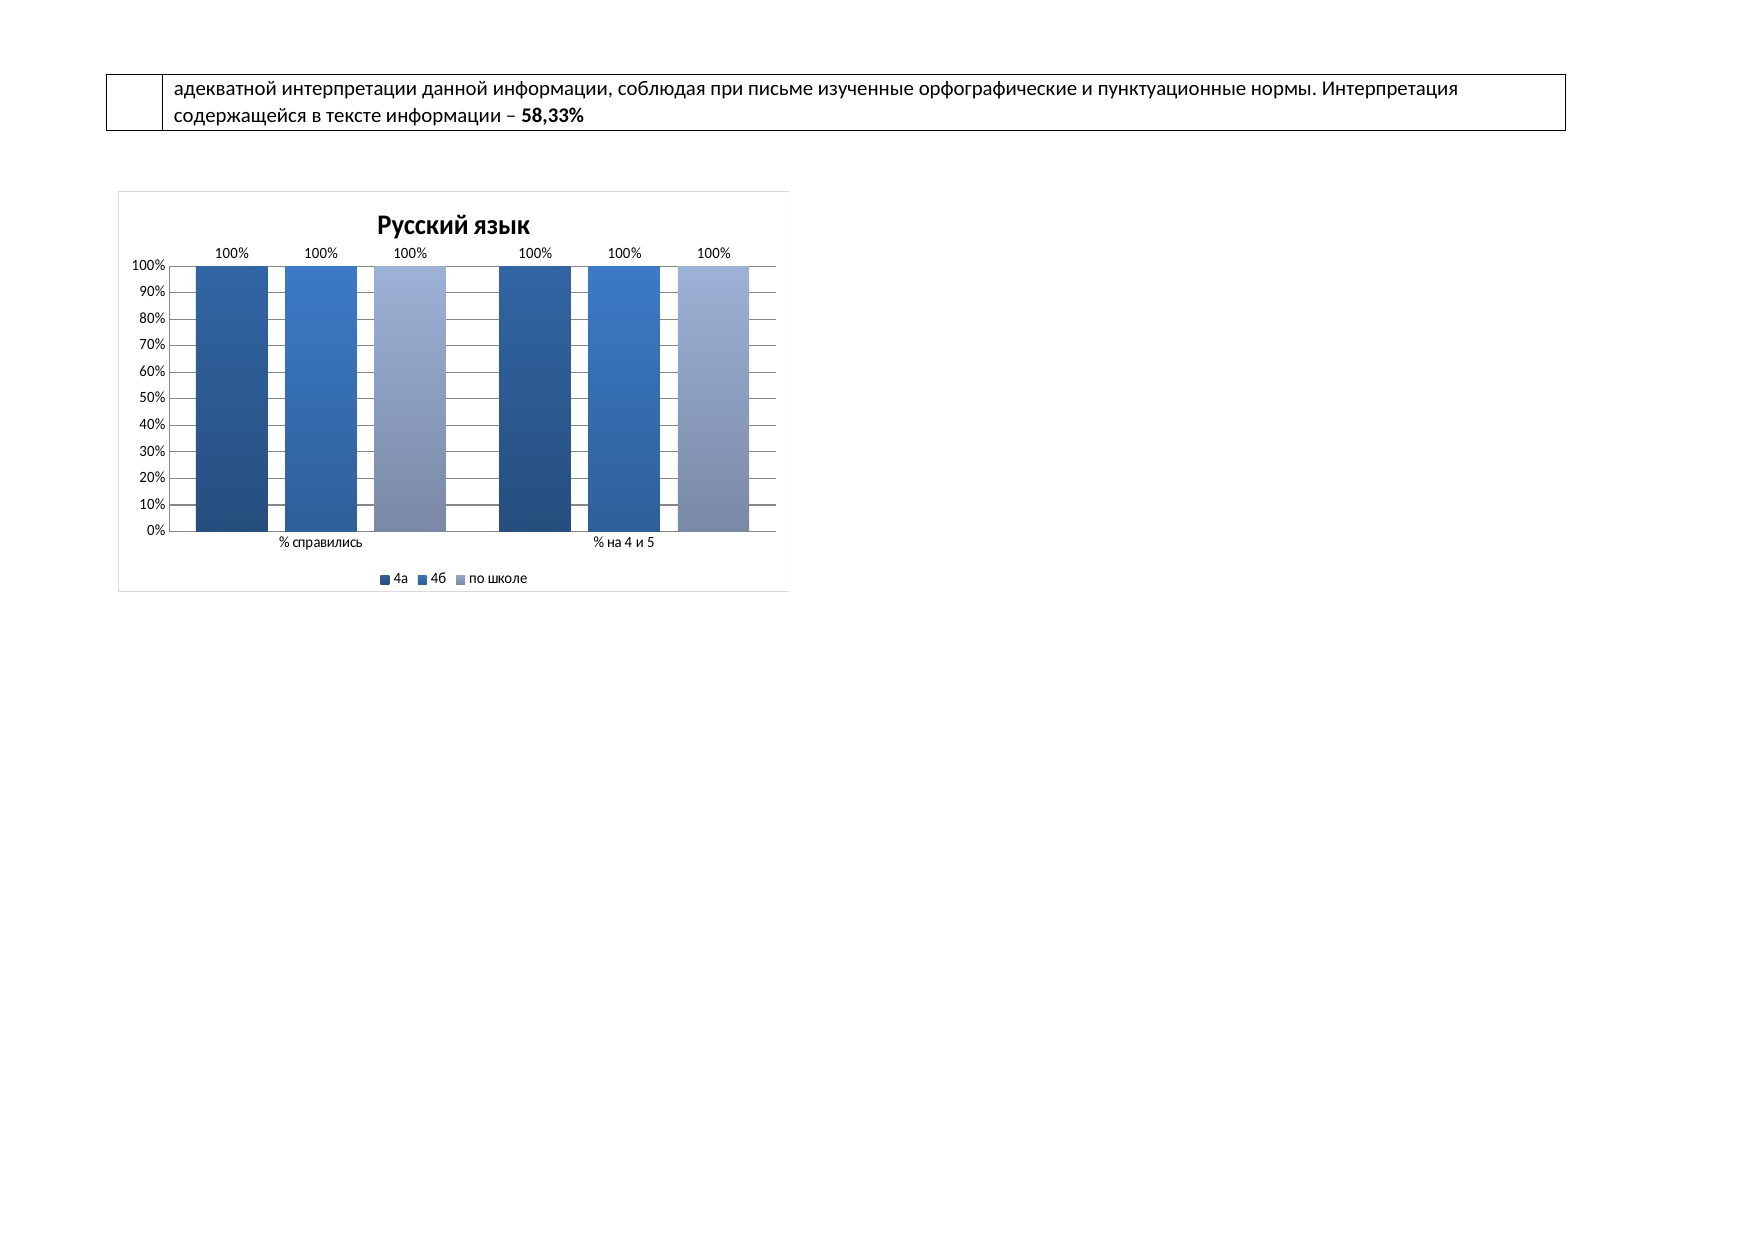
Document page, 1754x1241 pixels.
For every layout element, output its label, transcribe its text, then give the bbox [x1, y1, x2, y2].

table_cell 5 [107, 75, 162, 129]
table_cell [163, 75, 1565, 129]
